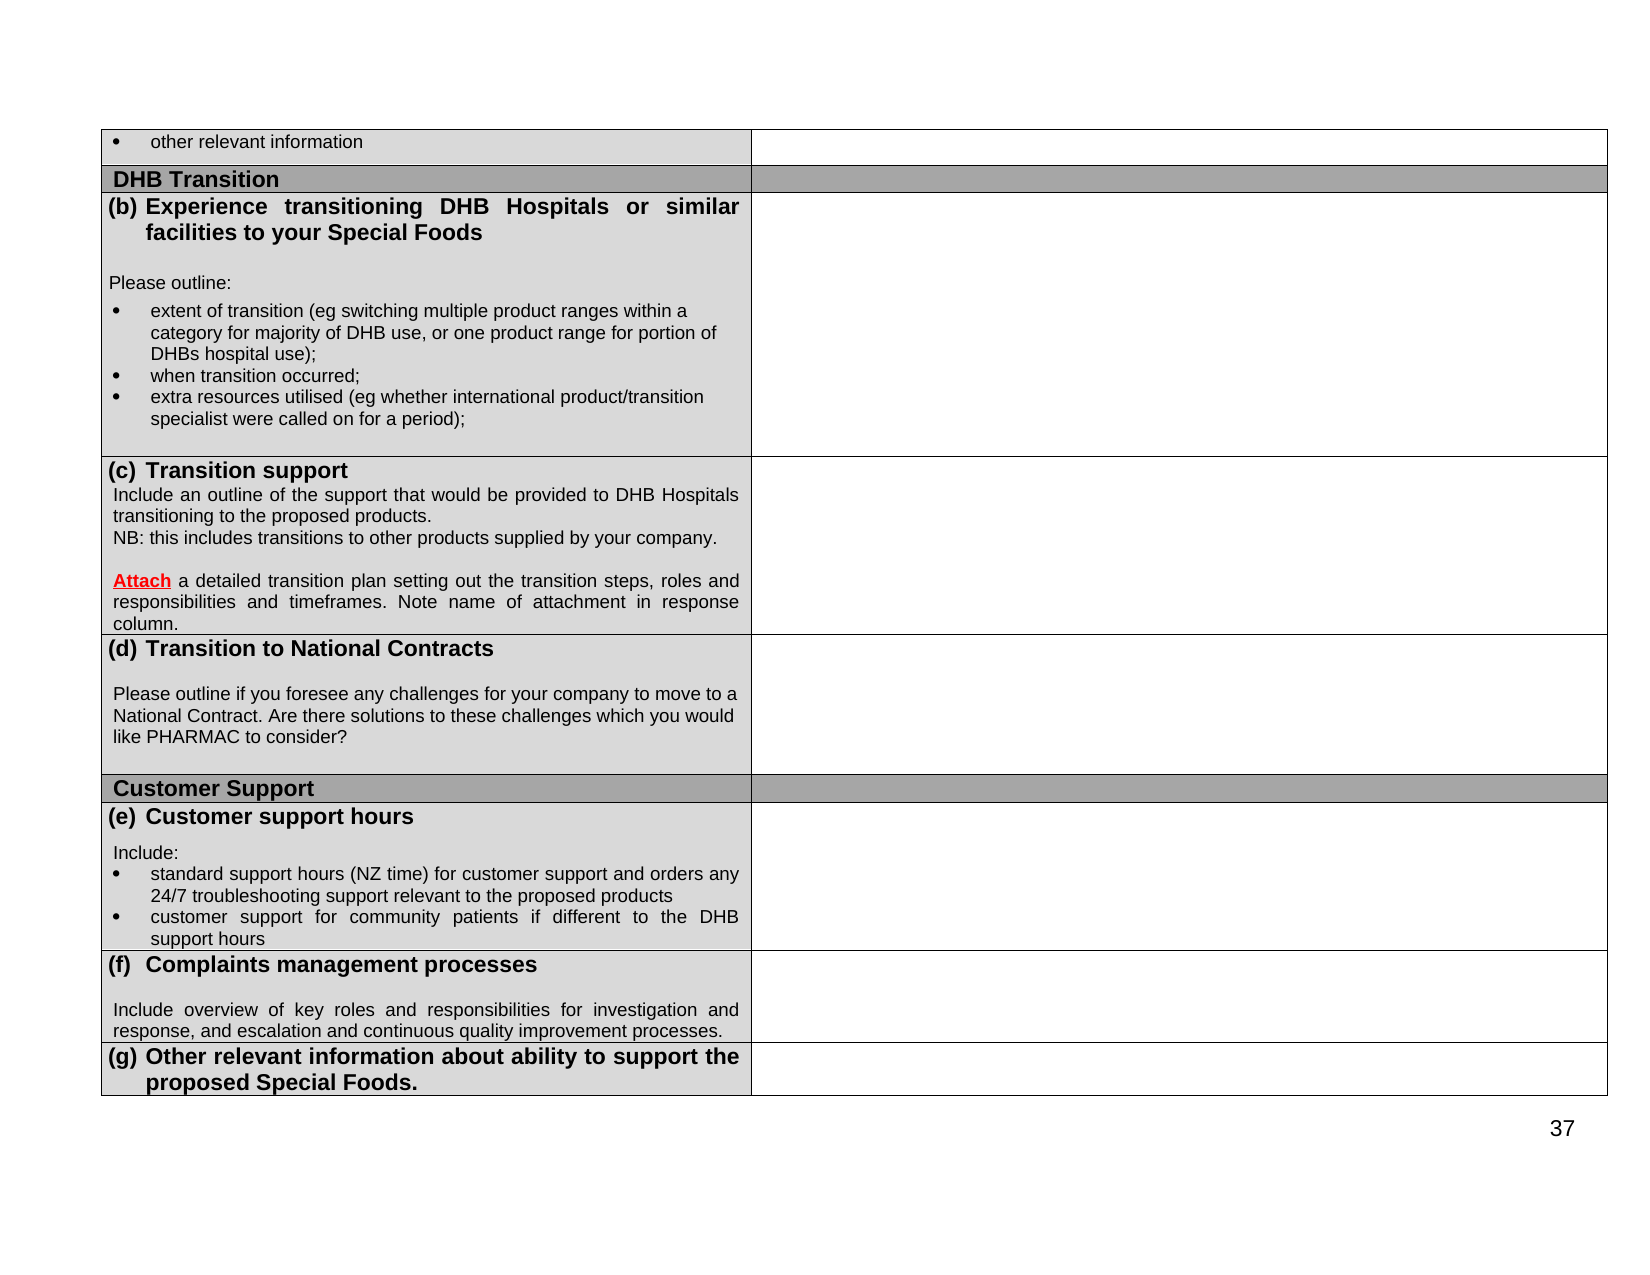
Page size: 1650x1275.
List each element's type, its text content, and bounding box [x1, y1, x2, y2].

table_cell [752, 803, 1607, 949]
table_cell [752, 635, 1607, 774]
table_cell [102, 130, 751, 164]
table_cell [752, 1043, 1607, 1095]
table_cell [752, 193, 1607, 456]
table_cell [752, 951, 1607, 1042]
table_cell Customer Support [102, 775, 751, 802]
table_cell [752, 166, 1607, 192]
table_cell Transition support Include an outline of the support that would be provided to DHB Hospitals transitioning to the proposed products. NB: this includes transitions to other products supplied by your company. Attach a detailed transition plan setting out the transition steps, roles and responsibilities and timeframes. Note name of attachment in response column. [102, 457, 751, 634]
table_cell Experience transitioning DHB Hospitals or similar facilities to your Special Foods Please outline: extent of transition (eg switching multiple product ranges within a category for majority of DHB use, or one product range for portion of DHBs hospital use); when transition occurred; extra resources utilised (eg whether international product/transition specialist were called on for a period); [102, 193, 751, 456]
table_cell [752, 775, 1607, 802]
table_cell Transition to National Contracts Please outline if you foresee any challenges for your company to move to a National Contract. Are there solutions to these challenges which you would like PHARMAC to consider? [102, 635, 751, 774]
table_cell Complaints management processes Include overview of key roles and responsibilities for investigation and response, and escalation and continuous quality improvement processes. [102, 951, 751, 1042]
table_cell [102, 1043, 751, 1095]
table_cell [752, 130, 1607, 164]
table_cell Customer support hours Include: standard support hours (NZ time) for customer support and orders any 24/7 troubleshooting support relevant to the proposed products customer support for community patients if different to the DHB support hours [102, 803, 751, 949]
table_cell [752, 457, 1607, 634]
table_cell DHB Transition [102, 166, 751, 192]
